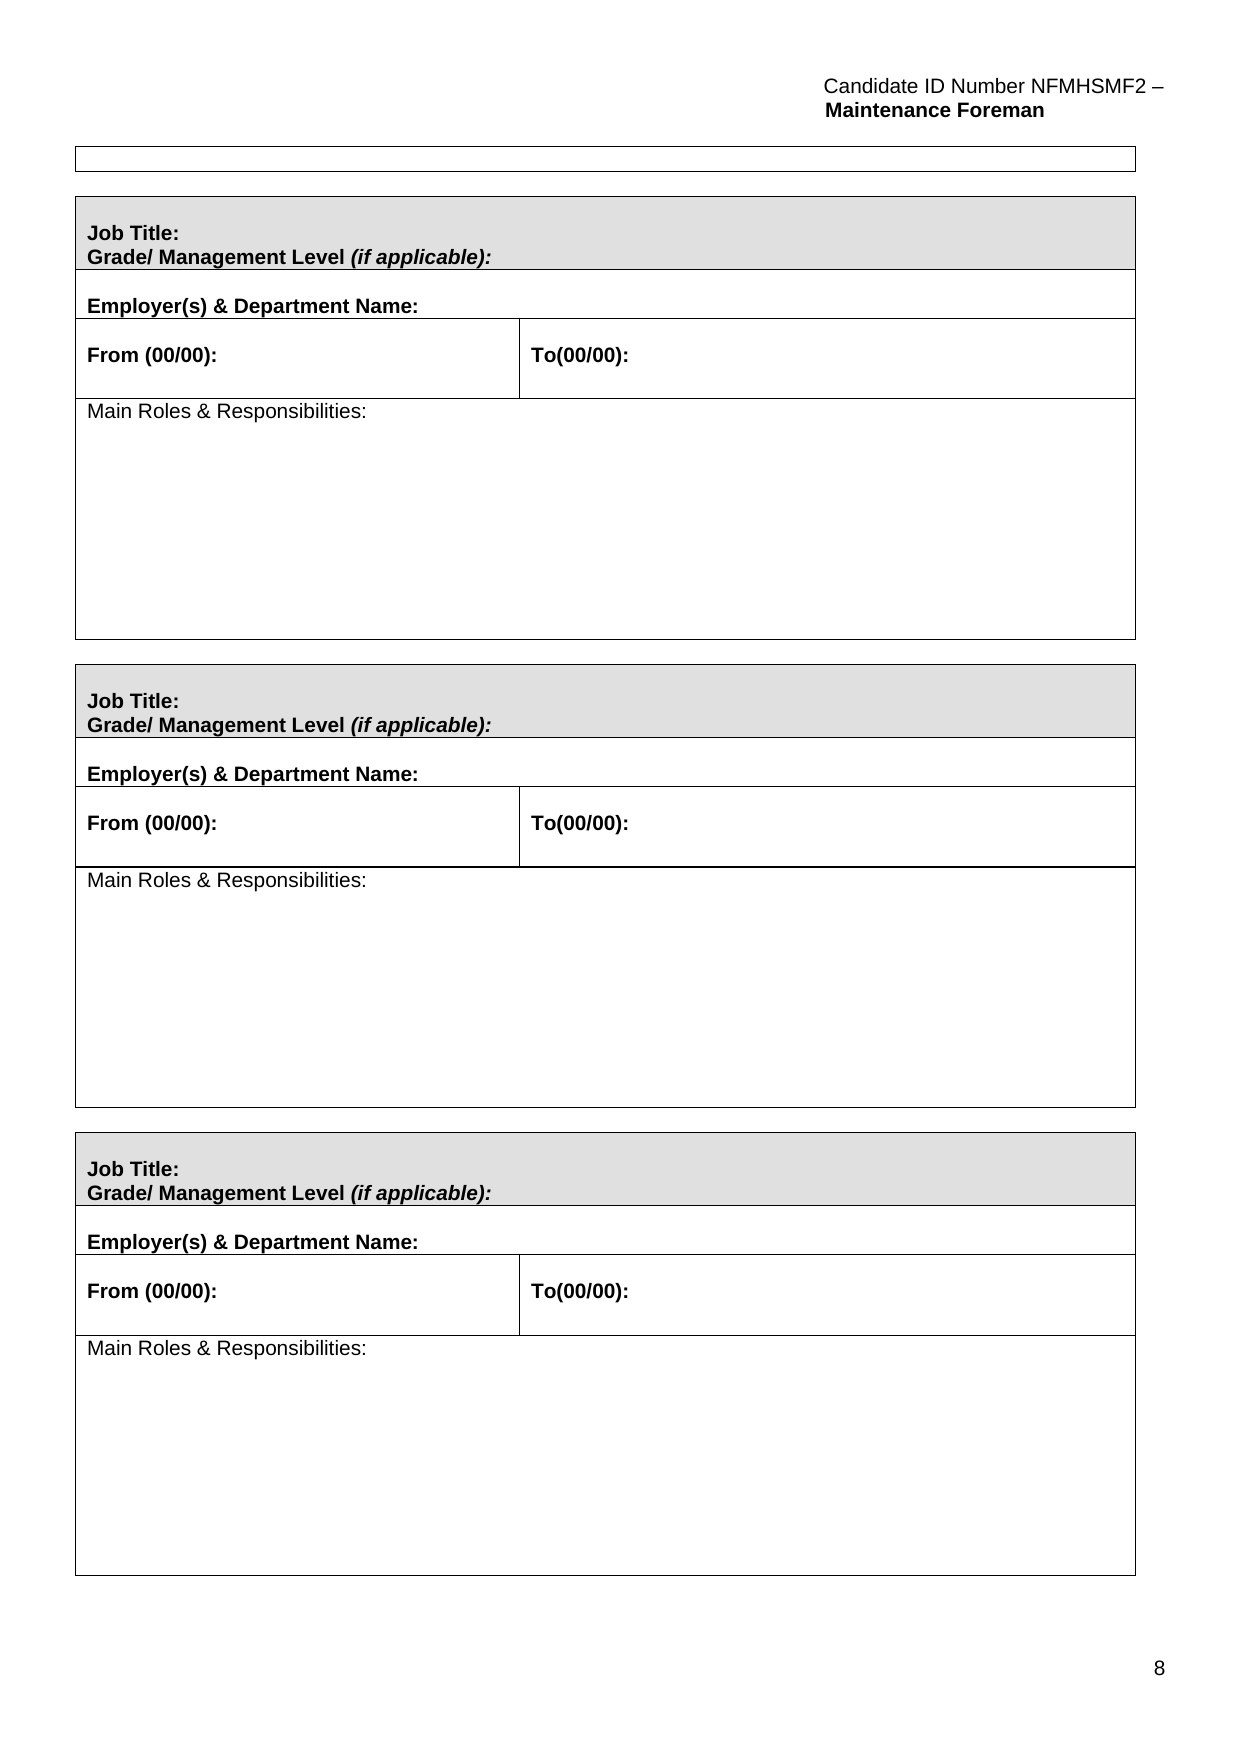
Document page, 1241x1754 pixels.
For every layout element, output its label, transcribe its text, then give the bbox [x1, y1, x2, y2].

table_cell Main Roles & Responsibilities: [76, 868, 1135, 1107]
table_cell Main Roles & Responsibilities: [76, 399, 1135, 639]
table_cell Main Roles & Responsibilities: [76, 1336, 1135, 1575]
table_cell To(00/00): [520, 1255, 1135, 1334]
table_cell To(00/00): [520, 787, 1135, 866]
table_cell Employer(s) & Department Name: [76, 270, 1135, 318]
table_cell To(00/00): [520, 319, 1135, 398]
table_cell Employer(s) & Department Name: [76, 1206, 1135, 1254]
table_header Job Title: Grade/ Management Level (if applicable): [76, 1133, 1135, 1205]
table_cell From (00/00): [76, 1255, 519, 1334]
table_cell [76, 147, 1135, 171]
table_cell From (00/00): [76, 787, 519, 866]
table_cell From (00/00): [76, 319, 519, 398]
table_cell Employer(s) & Department Name: [76, 738, 1135, 786]
table_header Job Title: Grade/ Management Level (if applicable): [76, 665, 1135, 737]
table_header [76, 197, 1135, 269]
